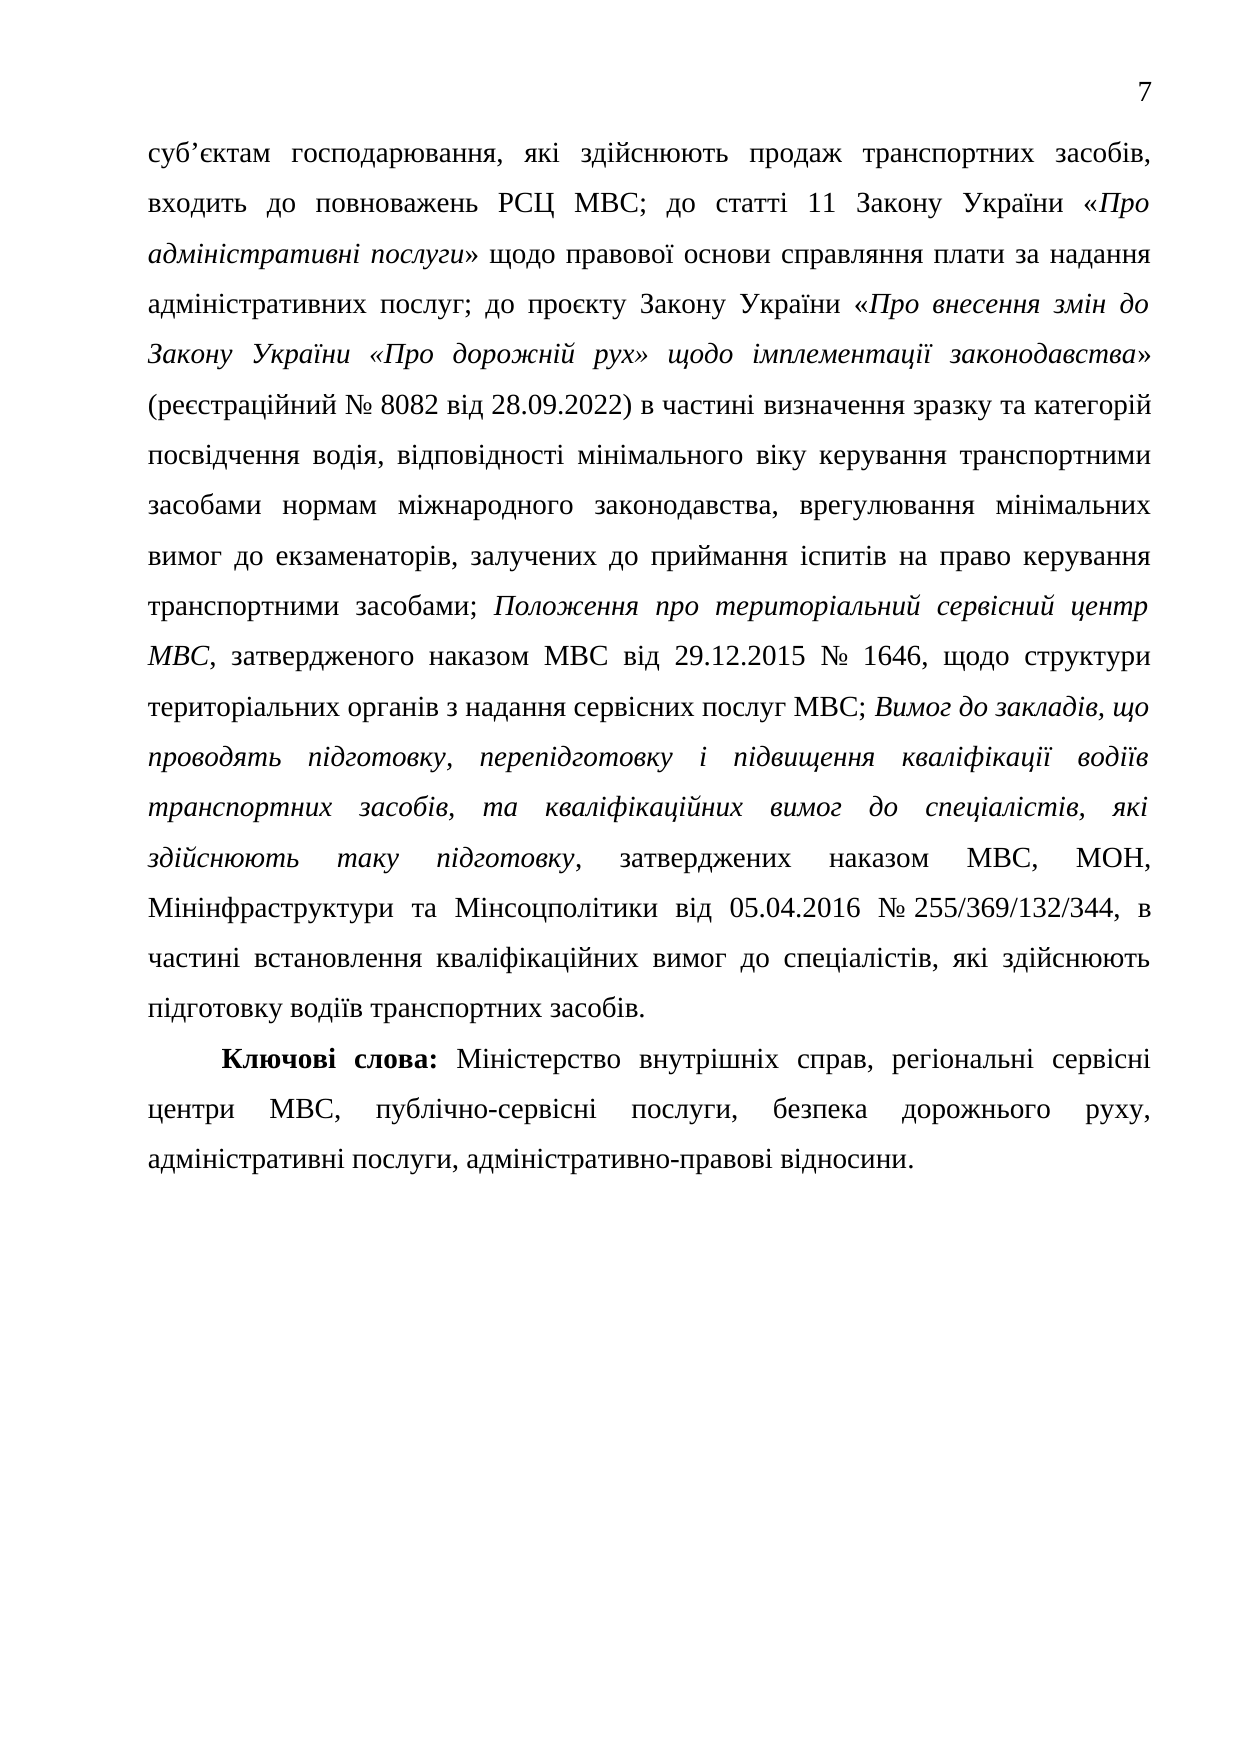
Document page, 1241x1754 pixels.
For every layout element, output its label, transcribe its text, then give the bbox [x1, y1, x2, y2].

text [148, 135, 1152, 1024]
text Ключові слова: Міністерство внутрішніх справ, регіональні сервісні центри МВС, публічно-сервісні послуги, безпека дорожнього руху, адміністративні послуги, адміністративно-правові відносини. [148, 1041, 1152, 1175]
